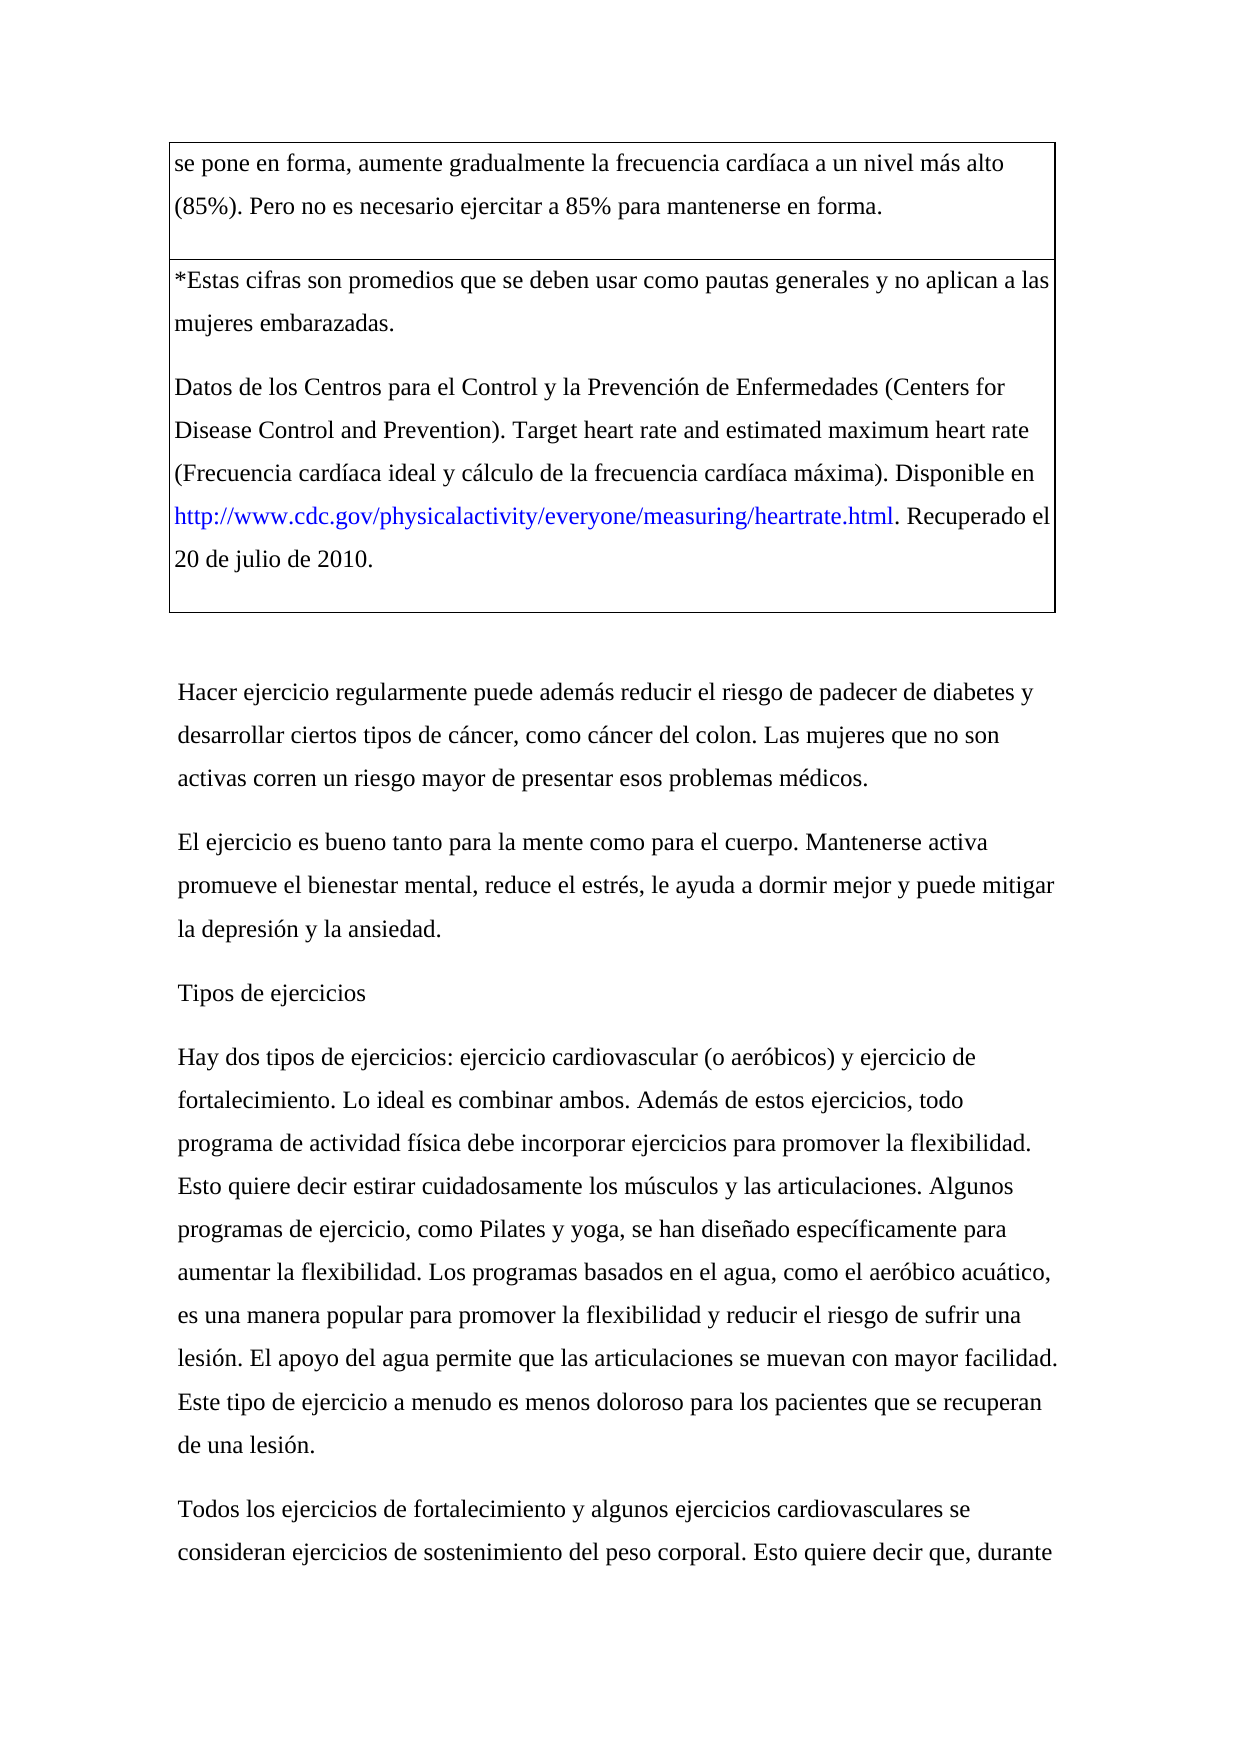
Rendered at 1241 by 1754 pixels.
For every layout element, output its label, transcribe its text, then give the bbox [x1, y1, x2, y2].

text Hacer ejercicio regularmente puede además reducir el riesgo de padecer de diabetes y desarrollar ciertos tipos de cáncer, como cáncer del colon. Las mujeres que no son activas corren un riesgo mayor de presentar esos problemas médicos. [177, 677, 1063, 792]
text El ejercicio es bueno tanto para la mente como para el cuerpo. Mantenerse activa promueve el bienestar mental, reduce el estrés, le ayuda a dormir mejor y puede mitigar la depresión y la ansiedad. [177, 827, 1063, 942]
text Hay dos tipos de ejercicios: ejercicio cardiovascular (o aeróbicos) y ejercicio de fortalecimiento. Lo ideal es combinar ambos. Además de estos ejercicios, todo programa de actividad física debe incorporar ejercicios para promover la flexibilidad. Esto quiere decir estirar cuidadosamente los músculos y las articulaciones. Algunos programas de ejercicio, como Pilates y yoga, se han diseñado específicamente para aumentar la flexibilidad. Los programas basados en el agua, como el aeróbico acuático, es una manera popular para promover la flexibilidad y reducir el riesgo de sufrir una lesión. El apoyo del agua permite que las articulaciones se muevan con mayor facilidad. Este tipo de ejercicio a menudo es menos doloroso para los pacientes que se recuperan de una lesión. [177, 1042, 1063, 1458]
table_cell *Estas cifras son promedios que se deben usar como pautas generales y no aplican a las mujeres embarazadas. Datos de los Centros para el Control y la Prevención de Enfermedades (Centers for Disease Control and Prevention). Target heart rate and estimated maximum heart rate (Frecuencia cardíaca ideal y cálculo de la frecuencia cardíaca máxima). Disponible en http://www.cdc.gov/physicalactivity/everyone/measuring/heartrate.html. Recuperado el 20 de julio de 2010. [170, 260, 1054, 612]
text Tipos de ejercicios [177, 978, 1063, 1006]
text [177, 1494, 1063, 1566]
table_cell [170, 143, 1054, 258]
